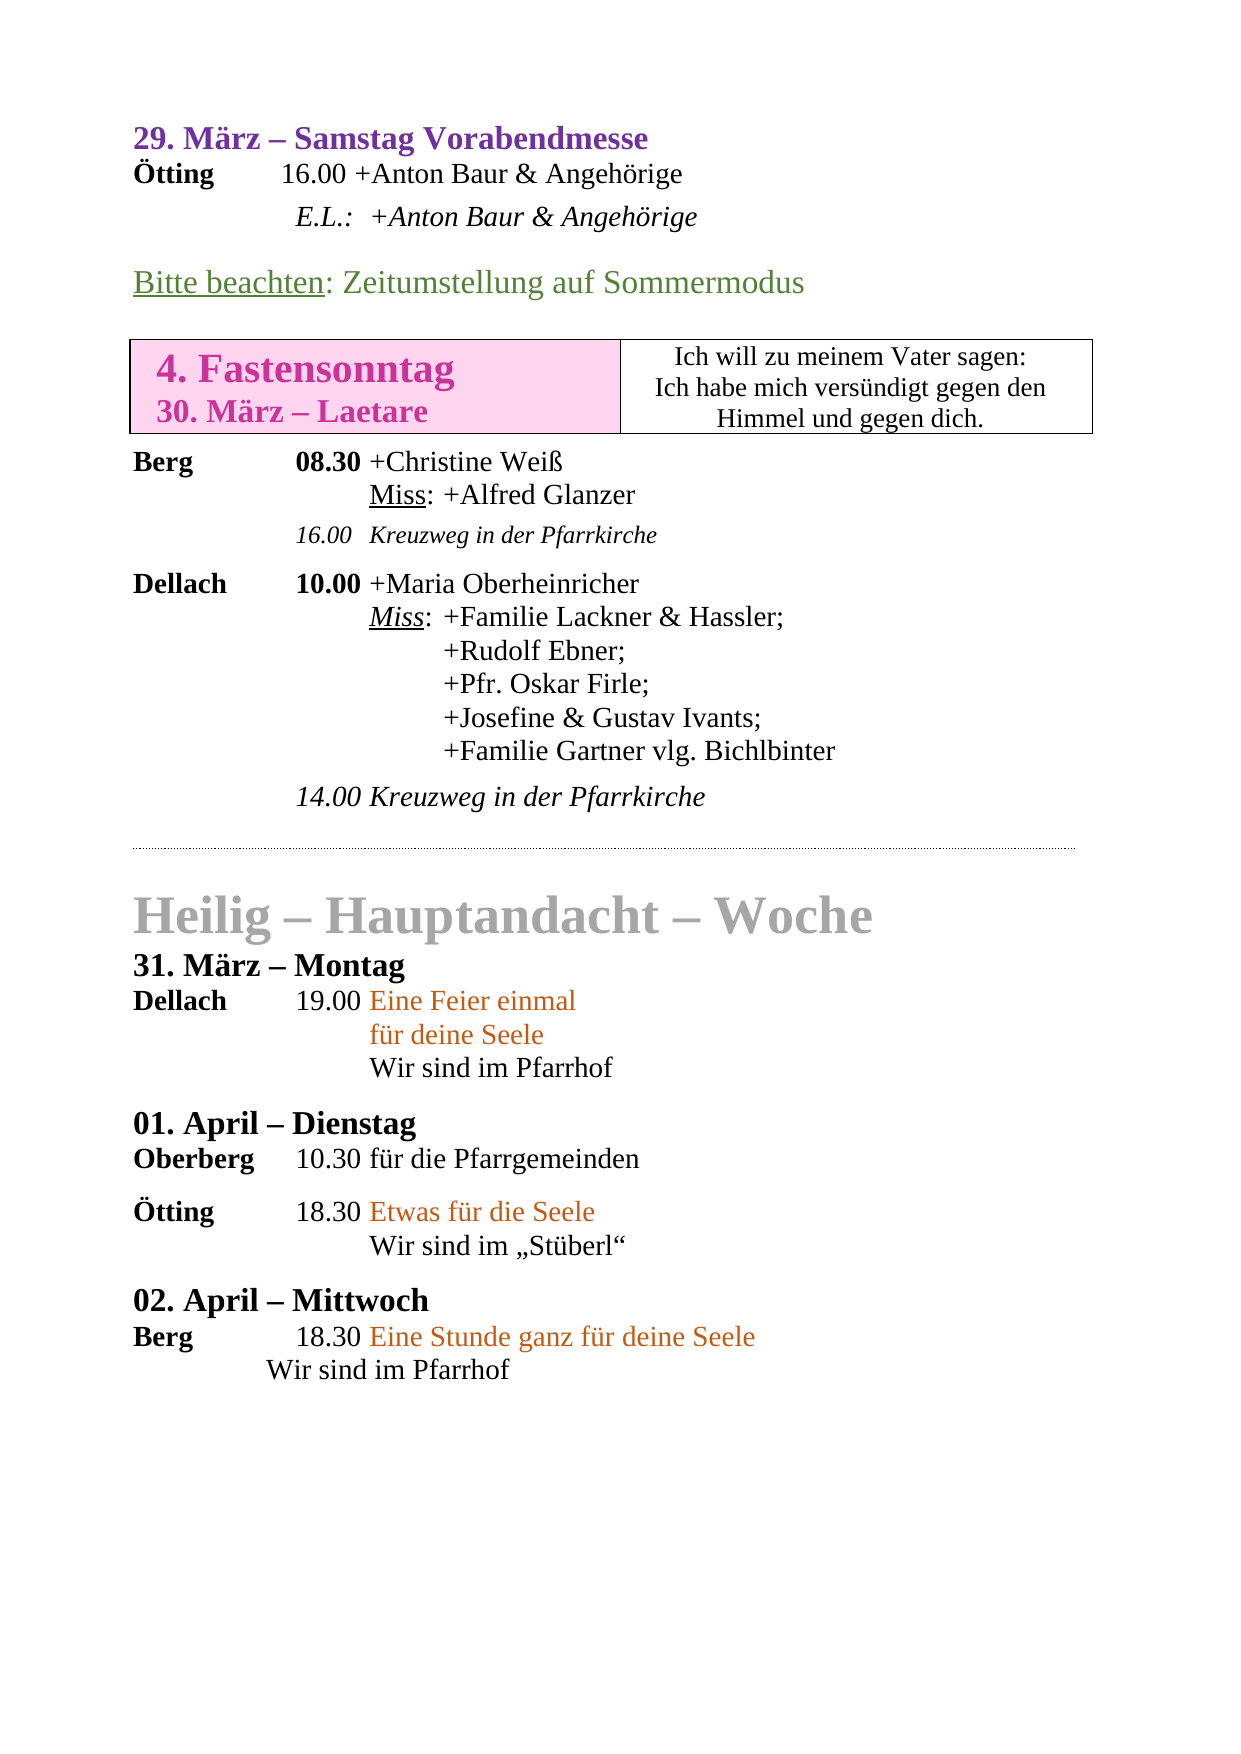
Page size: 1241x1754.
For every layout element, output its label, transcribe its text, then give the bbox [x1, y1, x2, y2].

subtitle 01. April – Dienstag [133, 1103, 1107, 1142]
text +Pfr. Oskar Firle; [133, 666, 1107, 700]
text 14.00 Kreuzweg in der Pfarrkirche [133, 779, 1107, 813]
subtitle Miss: +Alfred Glanzer [133, 477, 1107, 511]
text Bitte beachten: Zeitumstellung auf Sommermodus [133, 262, 1107, 300]
subtitle Berg 08.30 +Christine Weiß [133, 444, 1107, 477]
subtitle Wir sind im „Stüberl“ [133, 1228, 1107, 1261]
text Wir sind im Pfarrhof [133, 1352, 1107, 1386]
subtitle Dellach 19.00 Eine Feier einmal [133, 983, 1107, 1017]
subtitle für deine Seele [133, 1017, 1107, 1051]
subtitle Ötting 18.30 Etwas für die Seele [133, 1194, 1107, 1228]
subtitle Oberberg 10.30 für die Pfarrgemeinden [133, 1142, 1107, 1175]
text 16.00 Kreuzweg in der Pfarrkirche [133, 520, 1107, 549]
subtitle Dellach 10.00 +Maria Oberheinricher [133, 566, 1107, 599]
subtitle Wir sind im Pfarrhof [133, 1051, 1107, 1084]
subtitle Ötting 16.00 +Anton Baur & Angehörige [133, 156, 1107, 190]
text +Rudolf Ebner; [133, 633, 1107, 666]
text E.L.: +Anton Baur & Angehörige [133, 199, 1107, 233]
table_header 4. Fastensonntag 30. März – Laetare [131, 340, 620, 433]
subtitle 29. März – Samstag Vorabendmesse [133, 118, 1107, 156]
text Miss: +Familie Lackner & Hassler; [133, 599, 1107, 633]
subtitle Berg 18.30 Eine Stunde ganz für deine Seele [133, 1319, 1107, 1352]
subtitle 31. März – Montag [133, 945, 1107, 983]
subtitle 02. April – Mittwoch [133, 1281, 1107, 1319]
text +Josefine & Gustav Ivants; [133, 700, 1107, 733]
text Heilig – Hauptandacht – Woche [133, 883, 1107, 945]
table_header Ich will zu meinem Vater sagen: Ich habe mich versündigt gegen den Himmel und gegen dich. [621, 340, 1092, 433]
text +Familie Gartner vlg. Bichlbinter [133, 733, 1107, 767]
